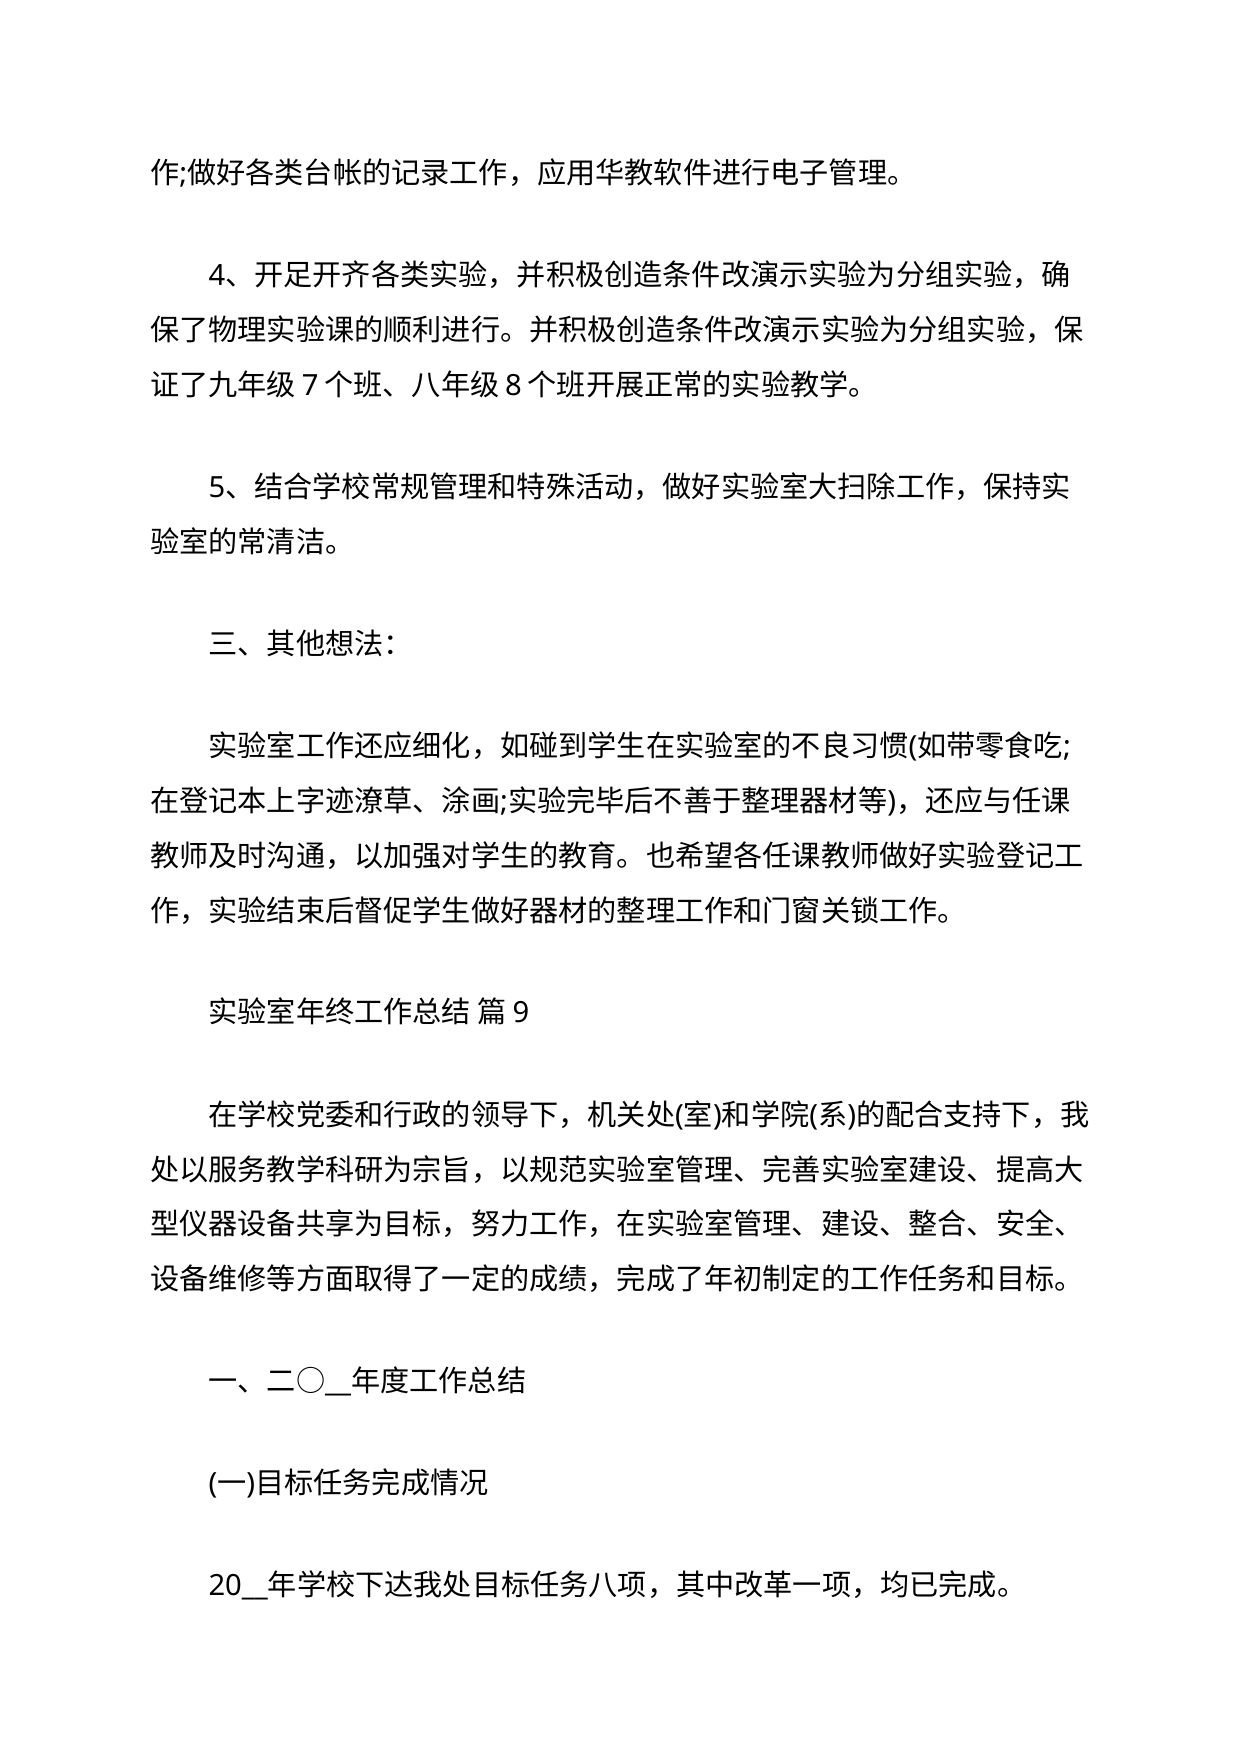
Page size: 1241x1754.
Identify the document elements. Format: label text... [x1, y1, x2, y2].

text 20__年学校下达我处目标任务八项，其中改革一项，均已完成。 [150, 1562, 1090, 1604]
text 实验室年终工作总结 篇9 [150, 989, 1090, 1031]
text 三、其他想法： [150, 621, 1090, 663]
text (一)目标任务完成情况 [150, 1459, 1090, 1502]
text 5、结合学校常规管理和特殊活动，做好实验室大扫除工作，保持实验室的常清洁。 [150, 464, 1090, 561]
text 一、二○__年度工作总结 [150, 1358, 1090, 1400]
text 实验室工作还应细化，如碰到学生在实验室的不良习惯(如带零食吃;在登记本上字迹潦草、涂画;实验完毕后不善于整理器材等)，还应与任课教师及时沟通，以加强对学生的教育。也希望各任课教师做好实验登记工作，实验结束后督促学生做好器材的整理工作和门窗关锁工作。 [150, 722, 1090, 929]
text 4、开足开齐各类实验，并积极创造条件改演示实验为分组实验，确保了物理实验课的顺利进行。并积极创造条件改演示实验为分组实验，保证了九年级7个班、八年级8个班开展正常的实验教学。 [150, 252, 1090, 404]
text 在学校党委和行政的领导下，机关处(室)和学院(系)的配合支持下，我处以服务教学科研为宗旨，以规范实验室管理、完善实验室建设、提高大型仪器设备共享为目标，努力工作，在实验室管理、建设、整合、安全、设备维修等方面取得了一定的成绩，完成了年初制定的工作任务和目标。 [150, 1091, 1090, 1298]
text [150, 150, 1090, 192]
